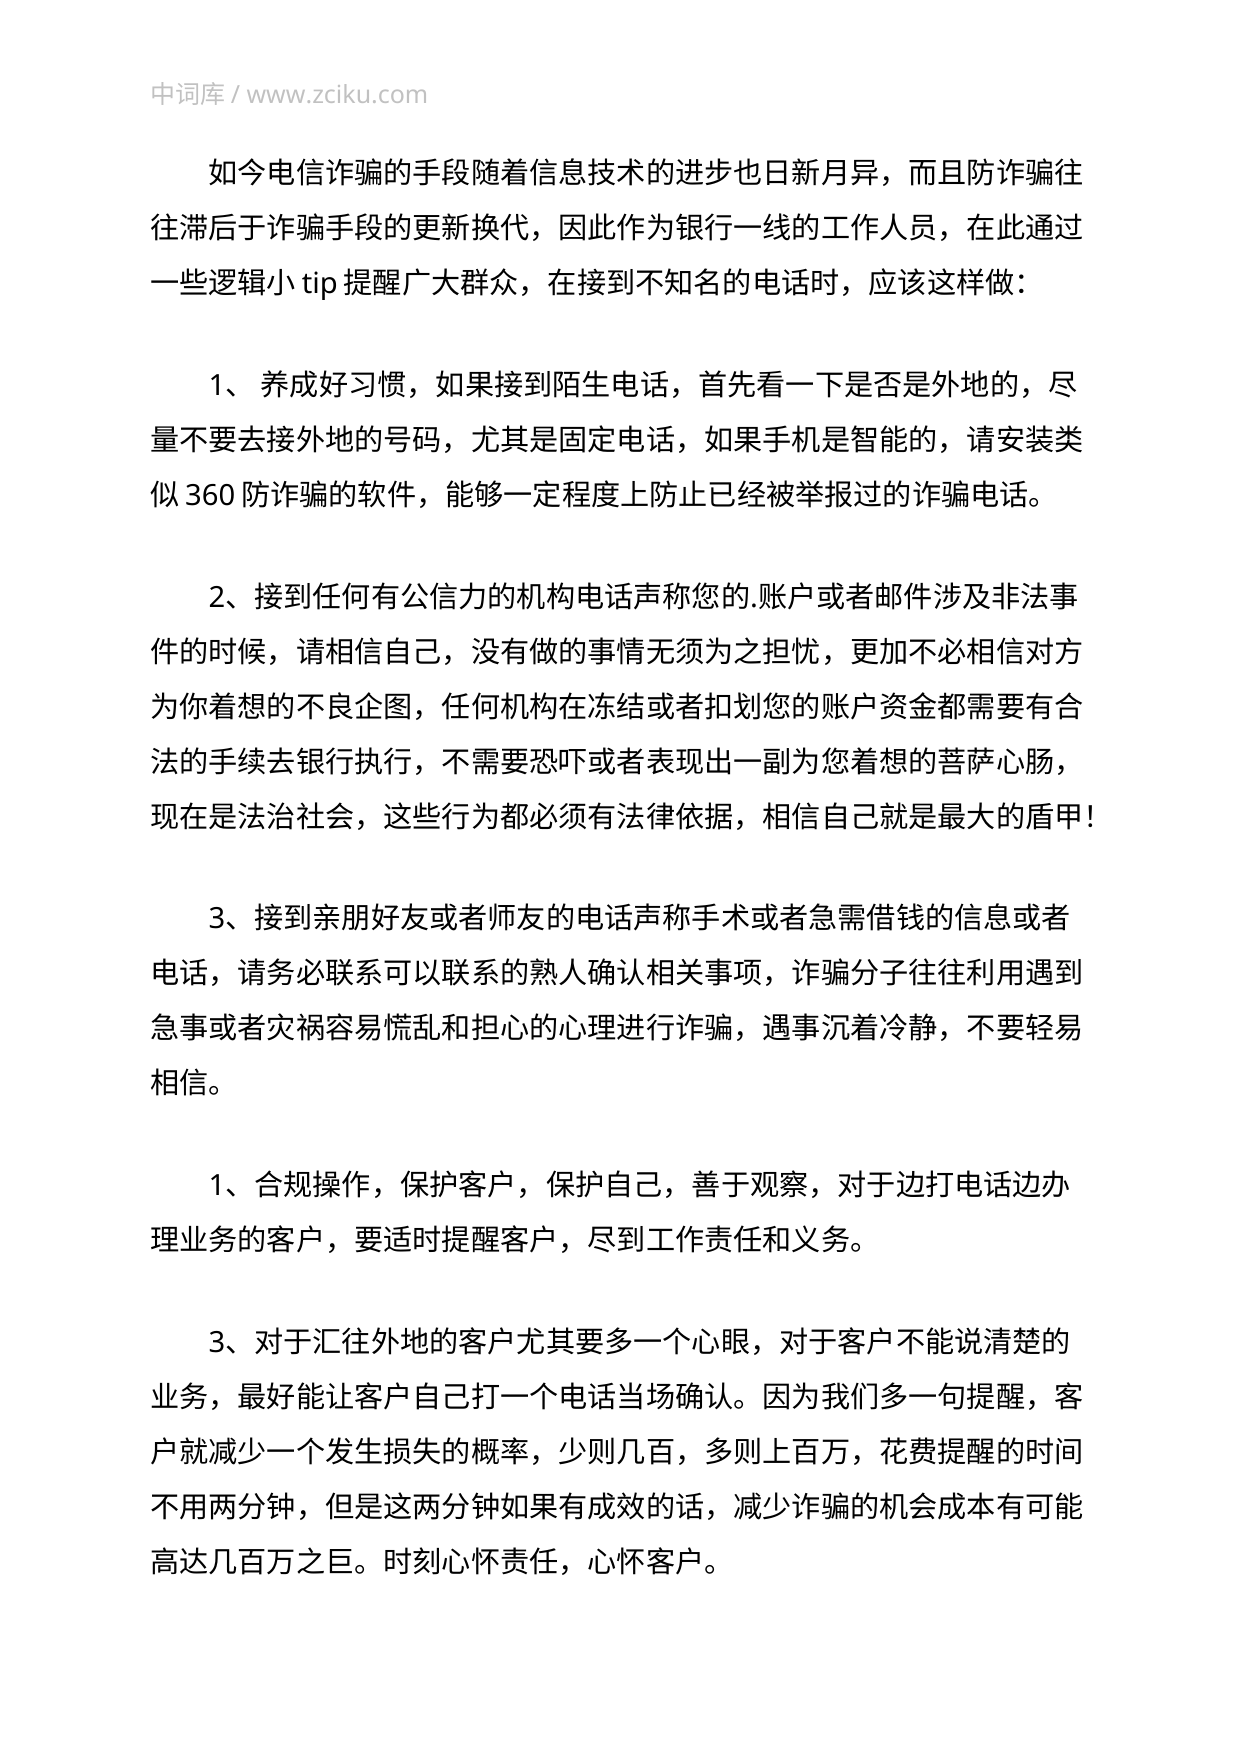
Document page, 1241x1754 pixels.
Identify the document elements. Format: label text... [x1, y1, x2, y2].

text 如今电信诈骗的手段随着信息技术的进步也日新月异，而且防诈骗往往滞后于诈骗手段的更新换代，因此作为银行一线的工作人员，在此通过一些逻辑小tip提醒广大群众，在接到不知名的电话时，应该这样做： [150, 150, 1090, 302]
text 1、 养成好习惯，如果接到陌生电话，首先看一下是否是外地的，尽量不要去接外地的号码，尤其是固定电话，如果手机是智能的，请安装类似360防诈骗的软件，能够一定程度上防止已经被举报过的诈骗电话。 [150, 362, 1090, 514]
text 3、接到亲朋好友或者师友的电话声称手术或者急需借钱的信息或者电话，请务必联系可以联系的熟人确认相关事项，诈骗分子往往利用遇到急事或者灾祸容易慌乱和担心的心理进行诈骗，遇事沉着冷静，不要轻易相信。 [150, 895, 1090, 1102]
text 3、对于汇往外地的客户尤其要多一个心眼，对于客户不能说清楚的业务，最好能让客户自己打一个电话当场确认。因为我们多一句提醒，客户就减少一个发生损失的概率，少则几百，多则上百万，花费提醒的时间不用两分钟，但是这两分钟如果有成效的话，减少诈骗的机会成本有可能高达几百万之巨。时刻心怀责任，心怀客户。 [150, 1318, 1090, 1580]
text 2、接到任何有公信力的机构电话声称您的.账户或者邮件涉及非法事件的时候，请相信自己，没有做的事情无须为之担忧，更加不必相信对方为你着想的不良企图，任何机构在冻结或者扣划您的账户资金都需要有合法的手续去银行执行，不需要恐吓或者表现出一副为您着想的菩萨心肠，现在是法治社会，这些行为都必须有法律依据，相信自己就是最大的盾甲！ [150, 574, 1090, 836]
text 1、合规操作，保护客户，保护自己，善于观察，对于边打电话边办理业务的客户，要适时提醒客户，尽到工作责任和义务。 [150, 1162, 1090, 1259]
